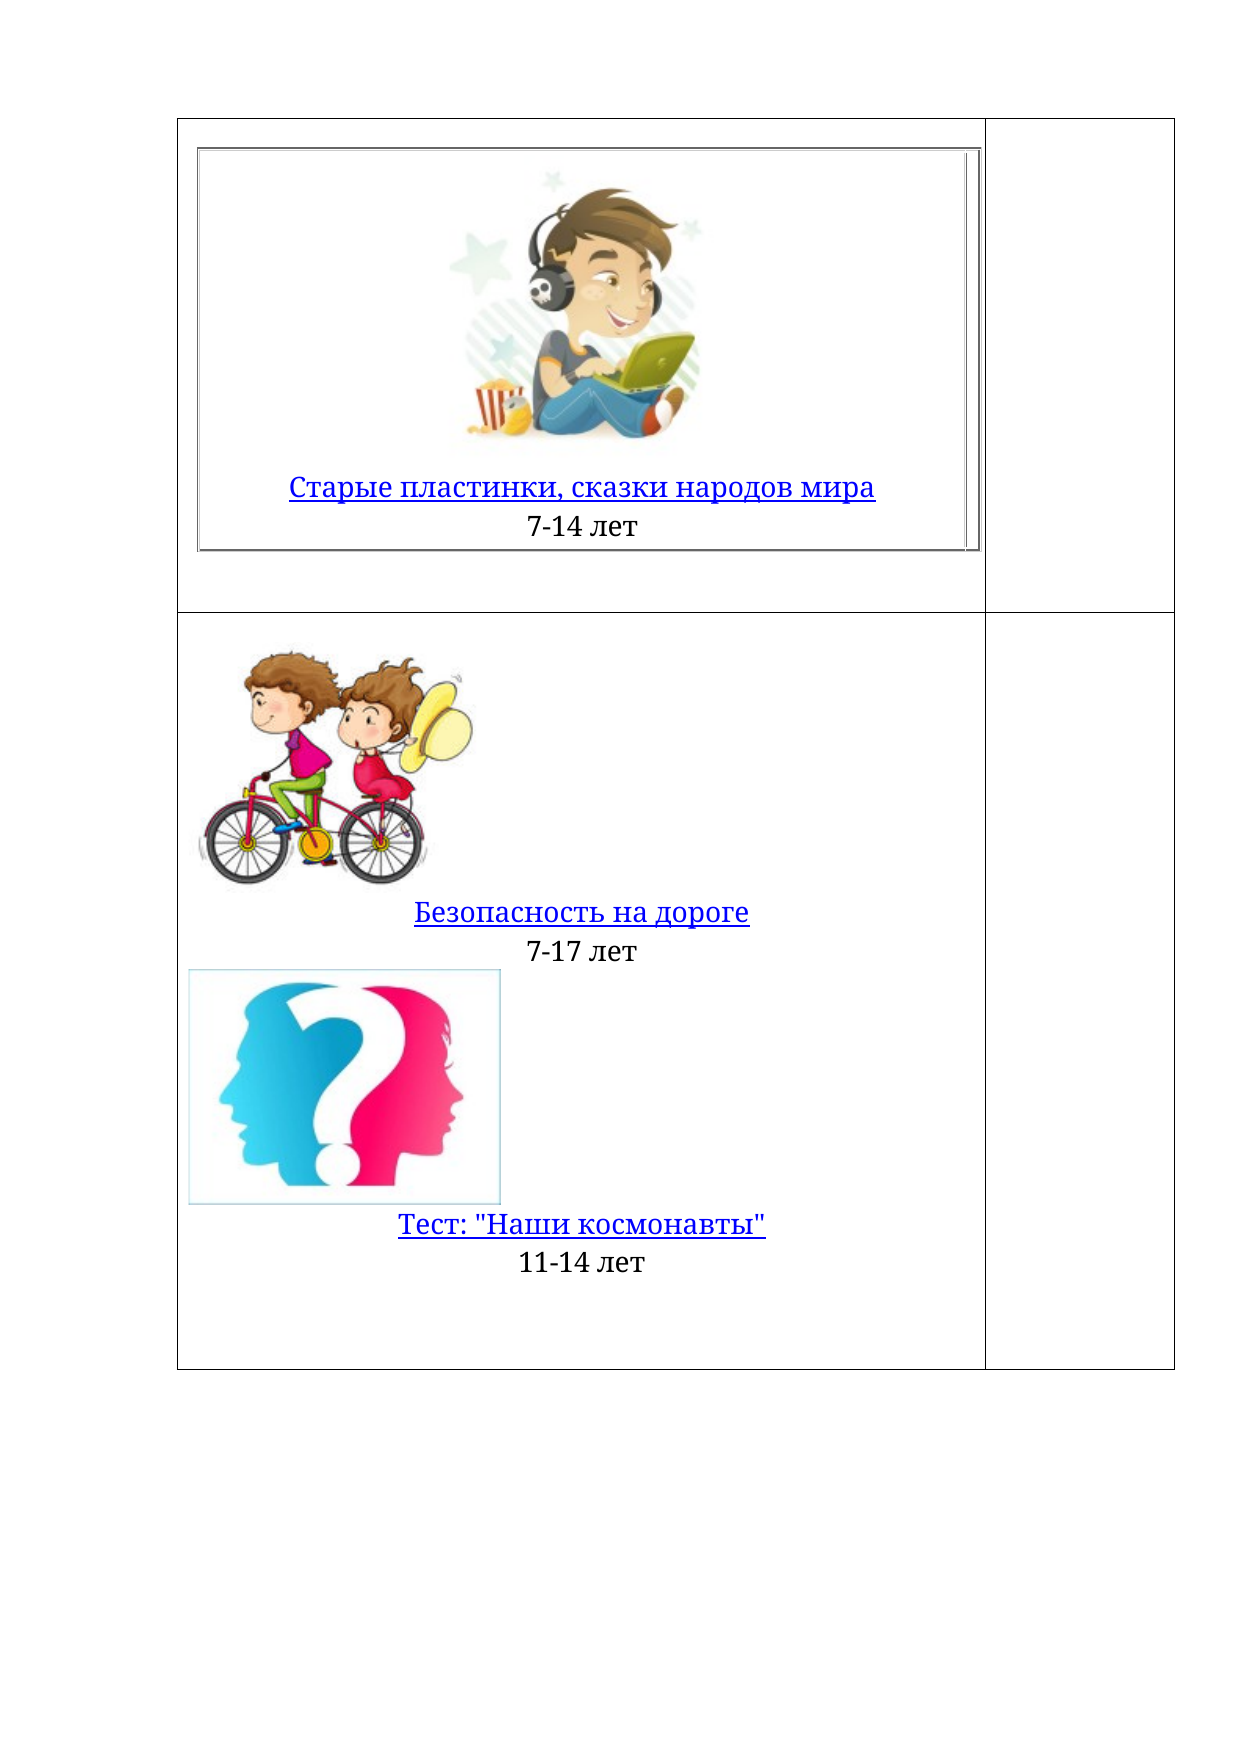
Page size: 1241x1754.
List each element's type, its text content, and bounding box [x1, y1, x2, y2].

table_cell [178, 119, 985, 612]
table_cell [986, 613, 1174, 1368]
picture [426, 155, 739, 468]
table_cell Безопасность на дороге 7-17 лет Тест: "Наши космонавты" 11-14 лет [178, 613, 985, 1368]
table_cell [986, 119, 1174, 612]
picture [188, 642, 484, 893]
picture [188, 969, 501, 1205]
